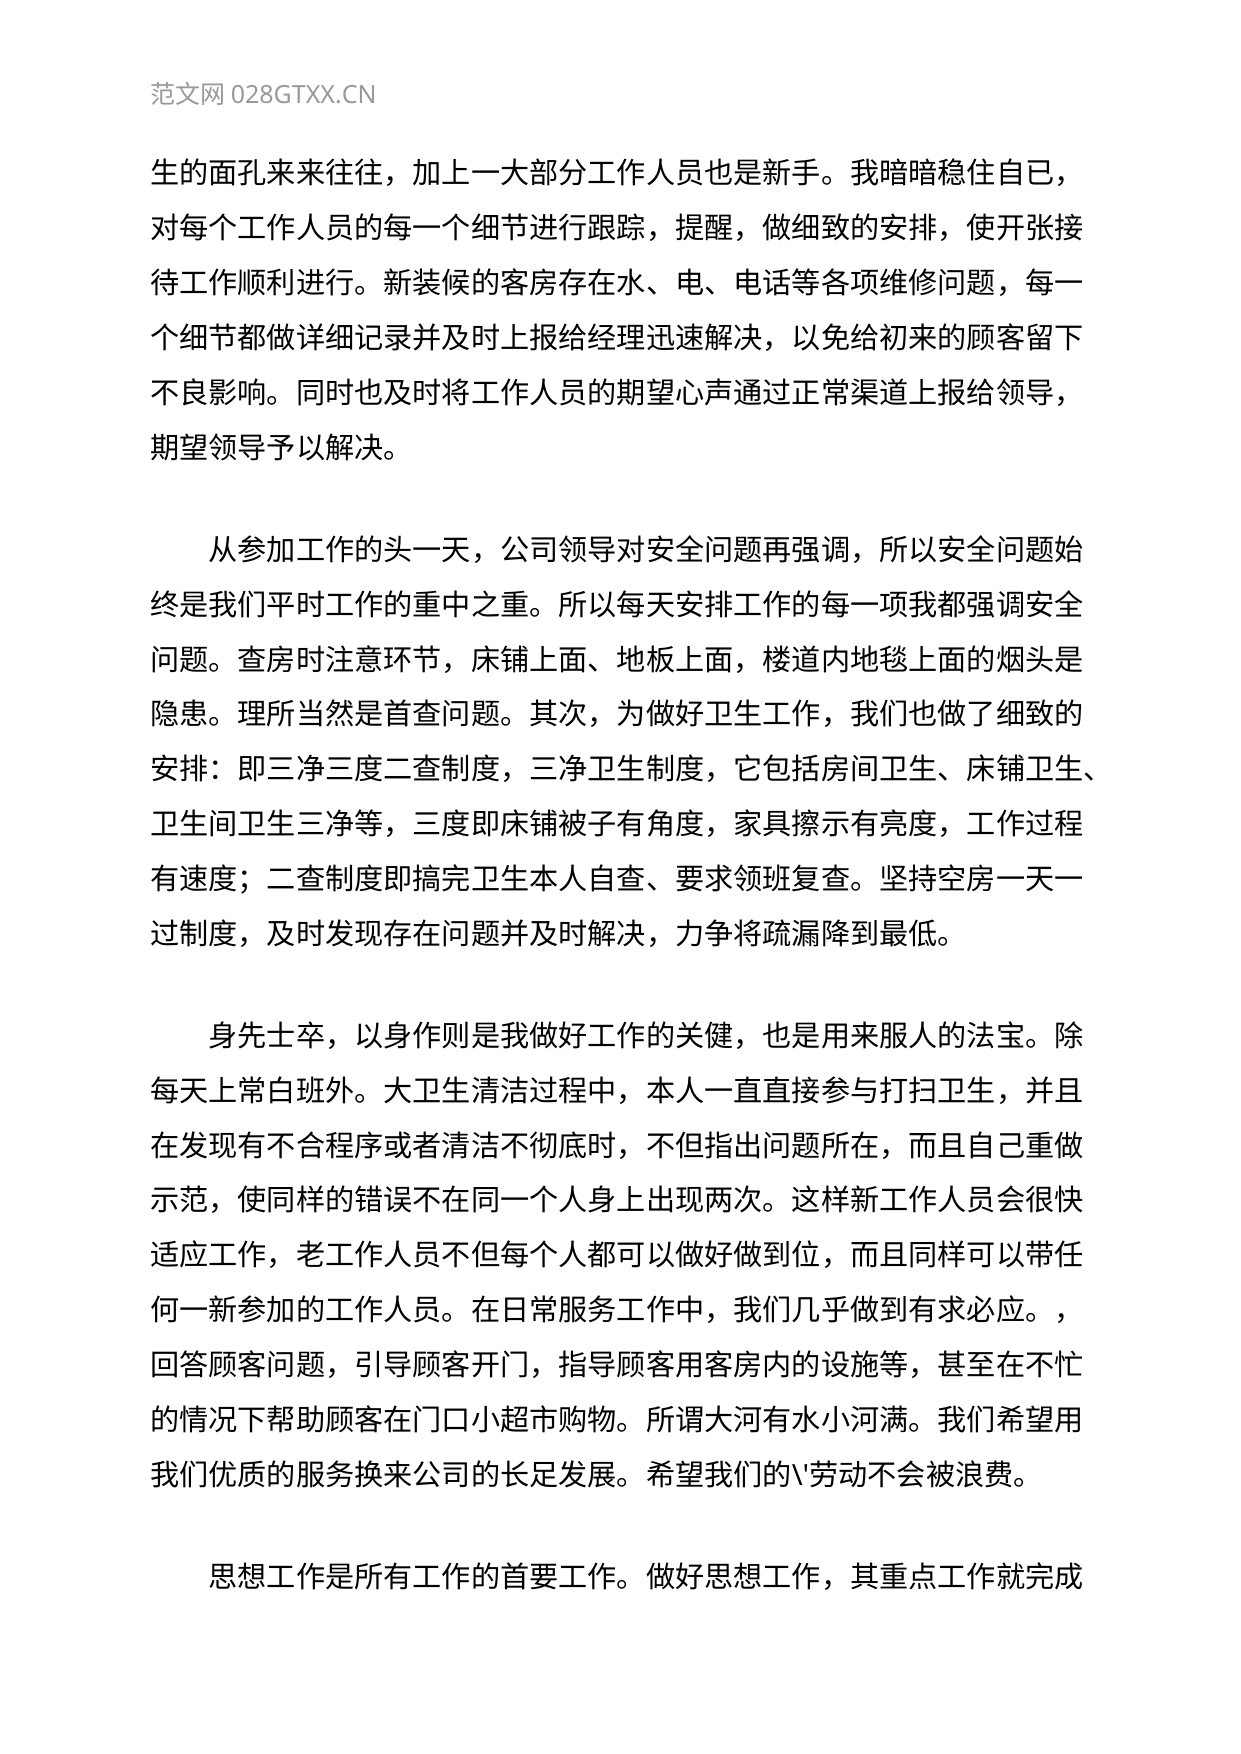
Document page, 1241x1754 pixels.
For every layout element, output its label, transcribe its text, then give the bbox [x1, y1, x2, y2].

text 从参加工作的头一天，公司领导对安全问题再强调，所以安全问题始终是我们平时工作的重中之重。所以每天安排工作的每一项我都强调安全问题。查房时注意环节，床铺上面、地板上面，楼道内地毯上面的烟头是隐患。理所当然是首查问题。其次，为做好卫生工作，我们也做了细致的安排：即三净三度二查制度，三净卫生制度，它包括房间卫生、床铺卫生、卫生间卫生三净等，三度即床铺被子有角度，家具擦示有亮度，工作过程有速度；二查制度即搞完卫生本人自查、要求领班复查。坚持空房一天一过制度，及时发现存在问题并及时解决，力争将疏漏降到最低。 [150, 526, 1090, 953]
text 身先士卒，以身作则是我做好工作的关健，也是用来服人的法宝。除每天上常白班外。大卫生清洁过程中，本人一直直接参与打扫卫生，并且在发现有不合程序或者清洁不彻底时，不但指出问题所在，而且自己重做示范，使同样的错误不在同一个人身上出现两次。这样新工作人员会很快适应工作，老工作人员不但每个人都可以做好做到位，而且同样可以带任何一新参加的工作人员。在日常服务工作中，我们几乎做到有求必应。，回答顾客问题，引导顾客开门，指导顾客用客房内的设施等，甚至在不忙的情况下帮助顾客在门口小超市购物。所谓大河有水小河满。我们希望用我们优质的服务换来公司的长足发展。希望我们的\'劳动不会被浪费。 [150, 1012, 1090, 1494]
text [150, 1553, 1090, 1596]
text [150, 150, 1090, 467]
